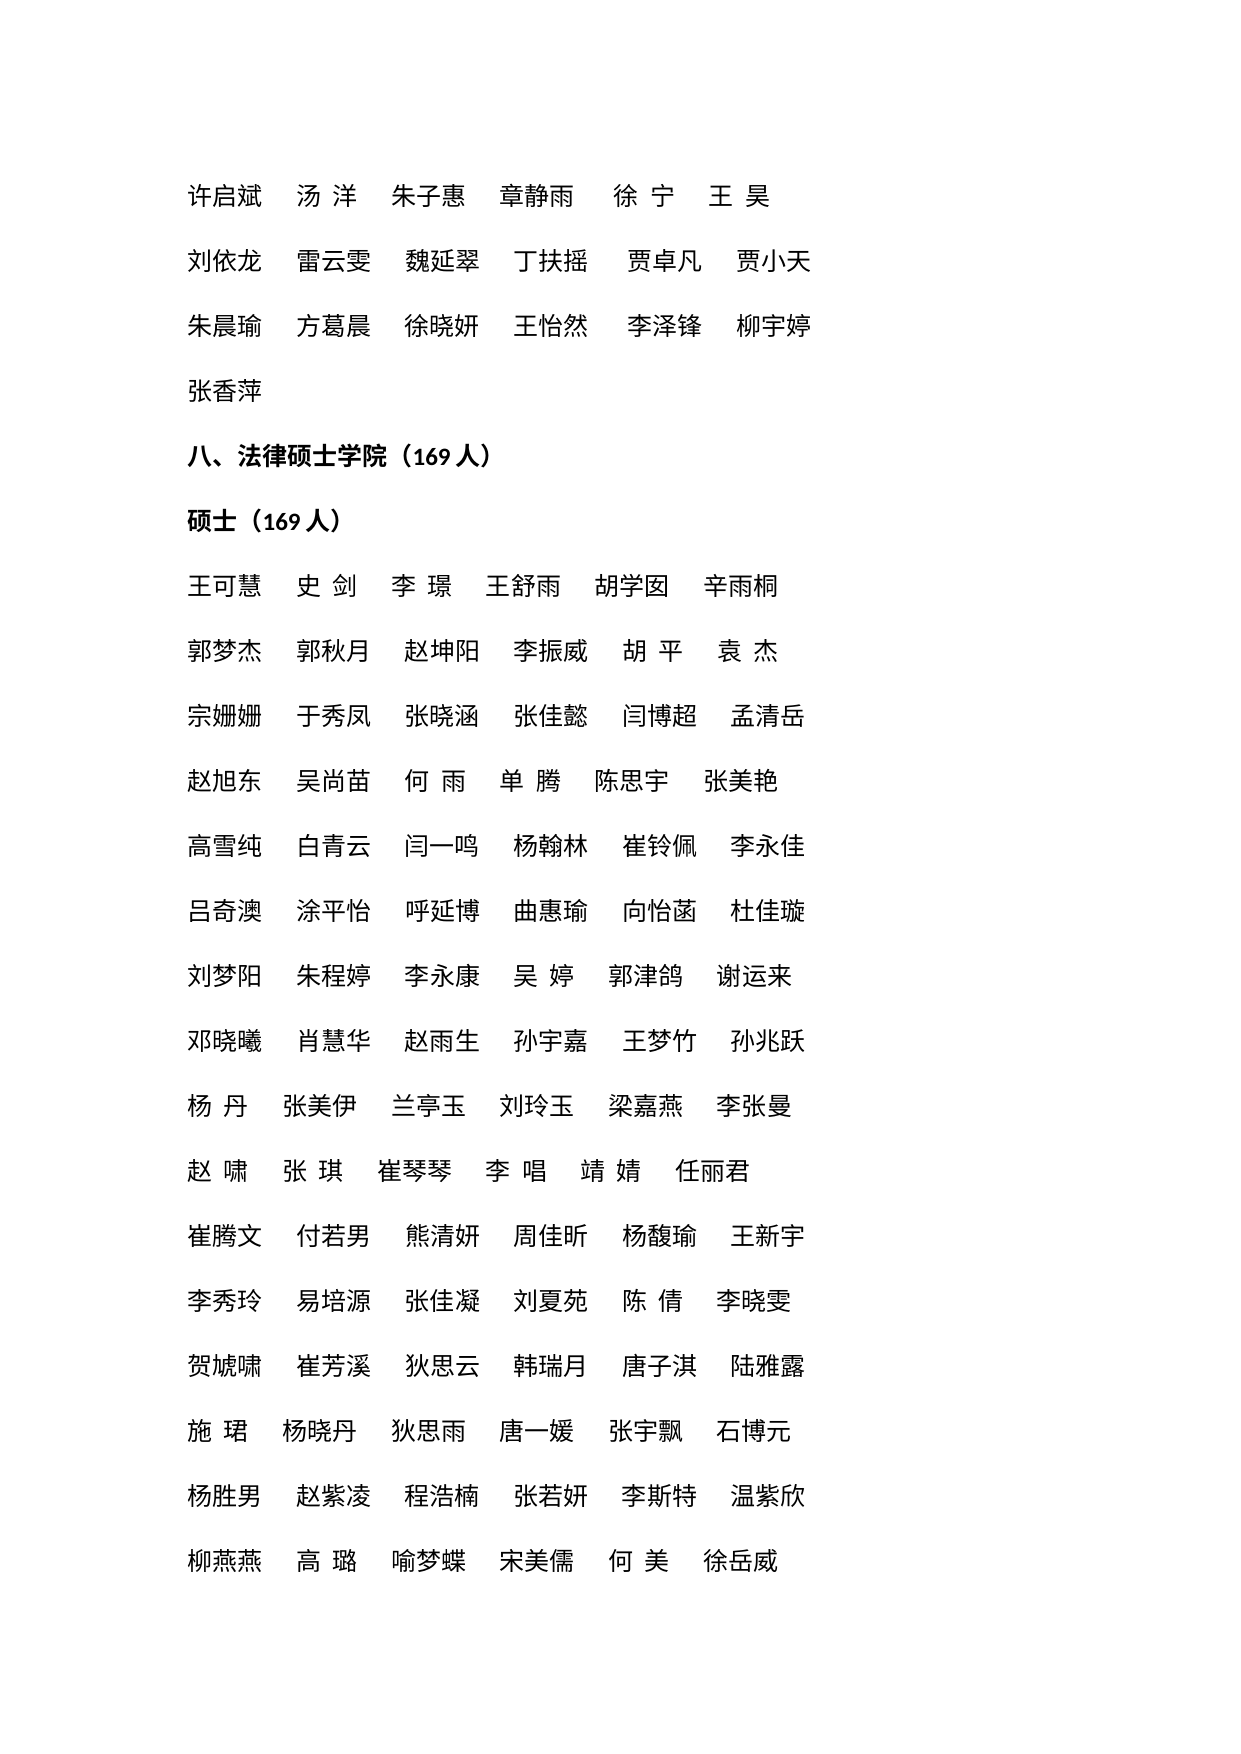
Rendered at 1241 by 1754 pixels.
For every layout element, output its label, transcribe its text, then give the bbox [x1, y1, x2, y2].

text 杨胜男 赵紫凌 程浩楠 张若妍 李斯特 温紫欣 [187, 1462, 1053, 1527]
text 刘依龙 雷云雯 魏延翠 丁扶摇 贾卓凡 贾小天 [187, 227, 1053, 292]
text 张香萍 [187, 357, 1053, 422]
text 许启斌 汤 洋 朱子惠 章静雨 徐 宁 王 昊 [187, 162, 1053, 227]
text 赵旭东 吴尚苗 何 雨 单 腾 陈思宇 张美艳 [187, 747, 1053, 812]
text 硕士（169人） [187, 487, 1053, 552]
text 施 珺 杨晓丹 狄思雨 唐一媛 张宇飘 石博元 [187, 1397, 1053, 1462]
text 王可慧 史 剑 李 璟 王舒雨 胡学囡 辛雨桐 [187, 552, 1053, 617]
text 宗姗姗 于秀凤 张晓涵 张佳懿 闫博超 孟清岳 [187, 682, 1053, 747]
text 刘梦阳 朱程婷 李永康 吴 婷 郭津鸽 谢运来 [187, 942, 1053, 1007]
text 郭梦杰 郭秋月 赵坤阳 李振威 胡 平 袁 杰 [187, 617, 1053, 682]
text 八、法律硕士学院（169人） [187, 422, 1053, 487]
text 吕奇澳 涂平怡 呼延博 曲惠瑜 向怡菡 杜佳璇 [187, 877, 1053, 942]
text 邓晓曦 肖慧华 赵雨生 孙宇嘉 王梦竹 孙兆跃 [187, 1007, 1053, 1072]
text 高雪纯 白青云 闫一鸣 杨翰林 崔铃佩 李永佳 [187, 812, 1053, 877]
text 贺虓啸 崔芳溪 狄思云 韩瑞月 唐子淇 陆雅露 [187, 1332, 1053, 1397]
text 杨 丹 张美伊 兰亭玉 刘玲玉 梁嘉燕 李张曼 [187, 1072, 1053, 1137]
text 朱晨瑜 方葛晨 徐晓妍 王怡然 李泽锋 柳宇婷 [187, 292, 1053, 357]
text 崔腾文 付若男 熊清妍 周佳昕 杨馥瑜 王新宇 [187, 1202, 1053, 1267]
text 李秀玲 易培源 张佳凝 刘夏苑 陈 倩 李晓雯 [187, 1267, 1053, 1332]
text 柳燕燕 高 璐 喻梦蝶 宋美儒 何 美 徐岳威 [187, 1527, 1053, 1592]
text 赵 啸 张 琪 崔琴琴 李 唱 靖 婧 任丽君 [187, 1137, 1053, 1202]
